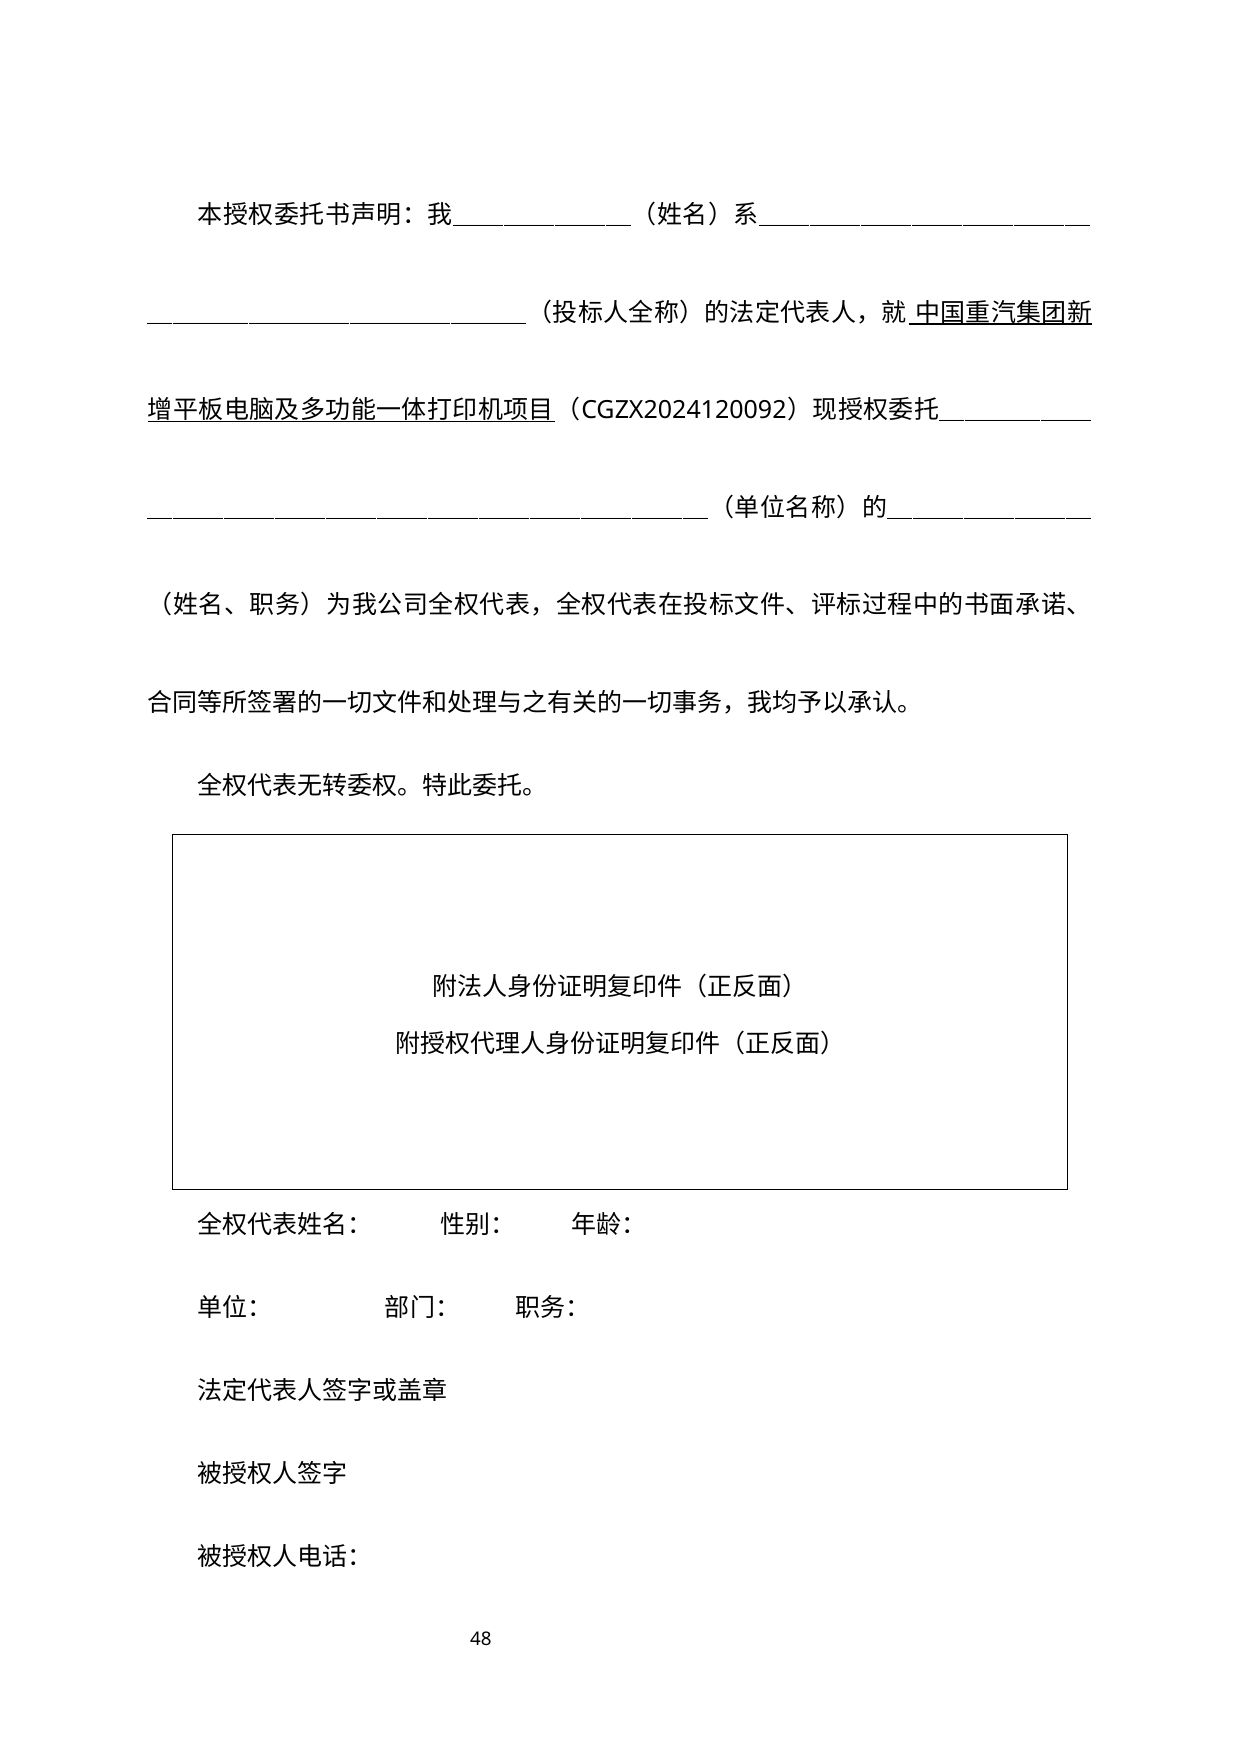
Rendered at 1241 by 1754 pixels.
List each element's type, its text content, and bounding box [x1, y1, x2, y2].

text 被授权人签字 [148, 1439, 1092, 1504]
text 单位： 部门： 职务： [148, 1273, 1092, 1338]
text 全权代表姓名： 性别： 年龄： [148, 1190, 1092, 1255]
text 被授权人电话： [148, 1522, 1092, 1587]
text 本授权委托书声明：我＿＿＿＿＿＿＿（姓名）系＿＿＿＿＿＿＿＿＿＿＿＿＿＿＿＿＿＿＿＿＿＿＿＿＿＿＿＿（投标人全称）的法定代表人，就 中国重汽集团新增平板电脑及多功能一体打印机项目（CGZX2024120092）现授权委托＿＿＿＿＿＿＿＿＿＿＿＿＿＿＿＿＿＿＿＿＿＿＿＿＿＿＿＿（单位名称）的＿＿＿＿＿＿＿＿（姓名、职务）为我公司全权代表，全权代表在投标文件、评标过程中的书面承诺、合同等所签署的一切文件和处理与之有关的一切事务，我均予以承认。 [148, 180, 1092, 733]
text 法定代表人签字或盖章 [148, 1356, 1092, 1421]
table_header 附法人身份证明复印件（正反面） 附授权代理人身份证明复印件（正反面） [173, 835, 1067, 1189]
text 全权代表无转委权。特此委托。 [148, 751, 1092, 816]
